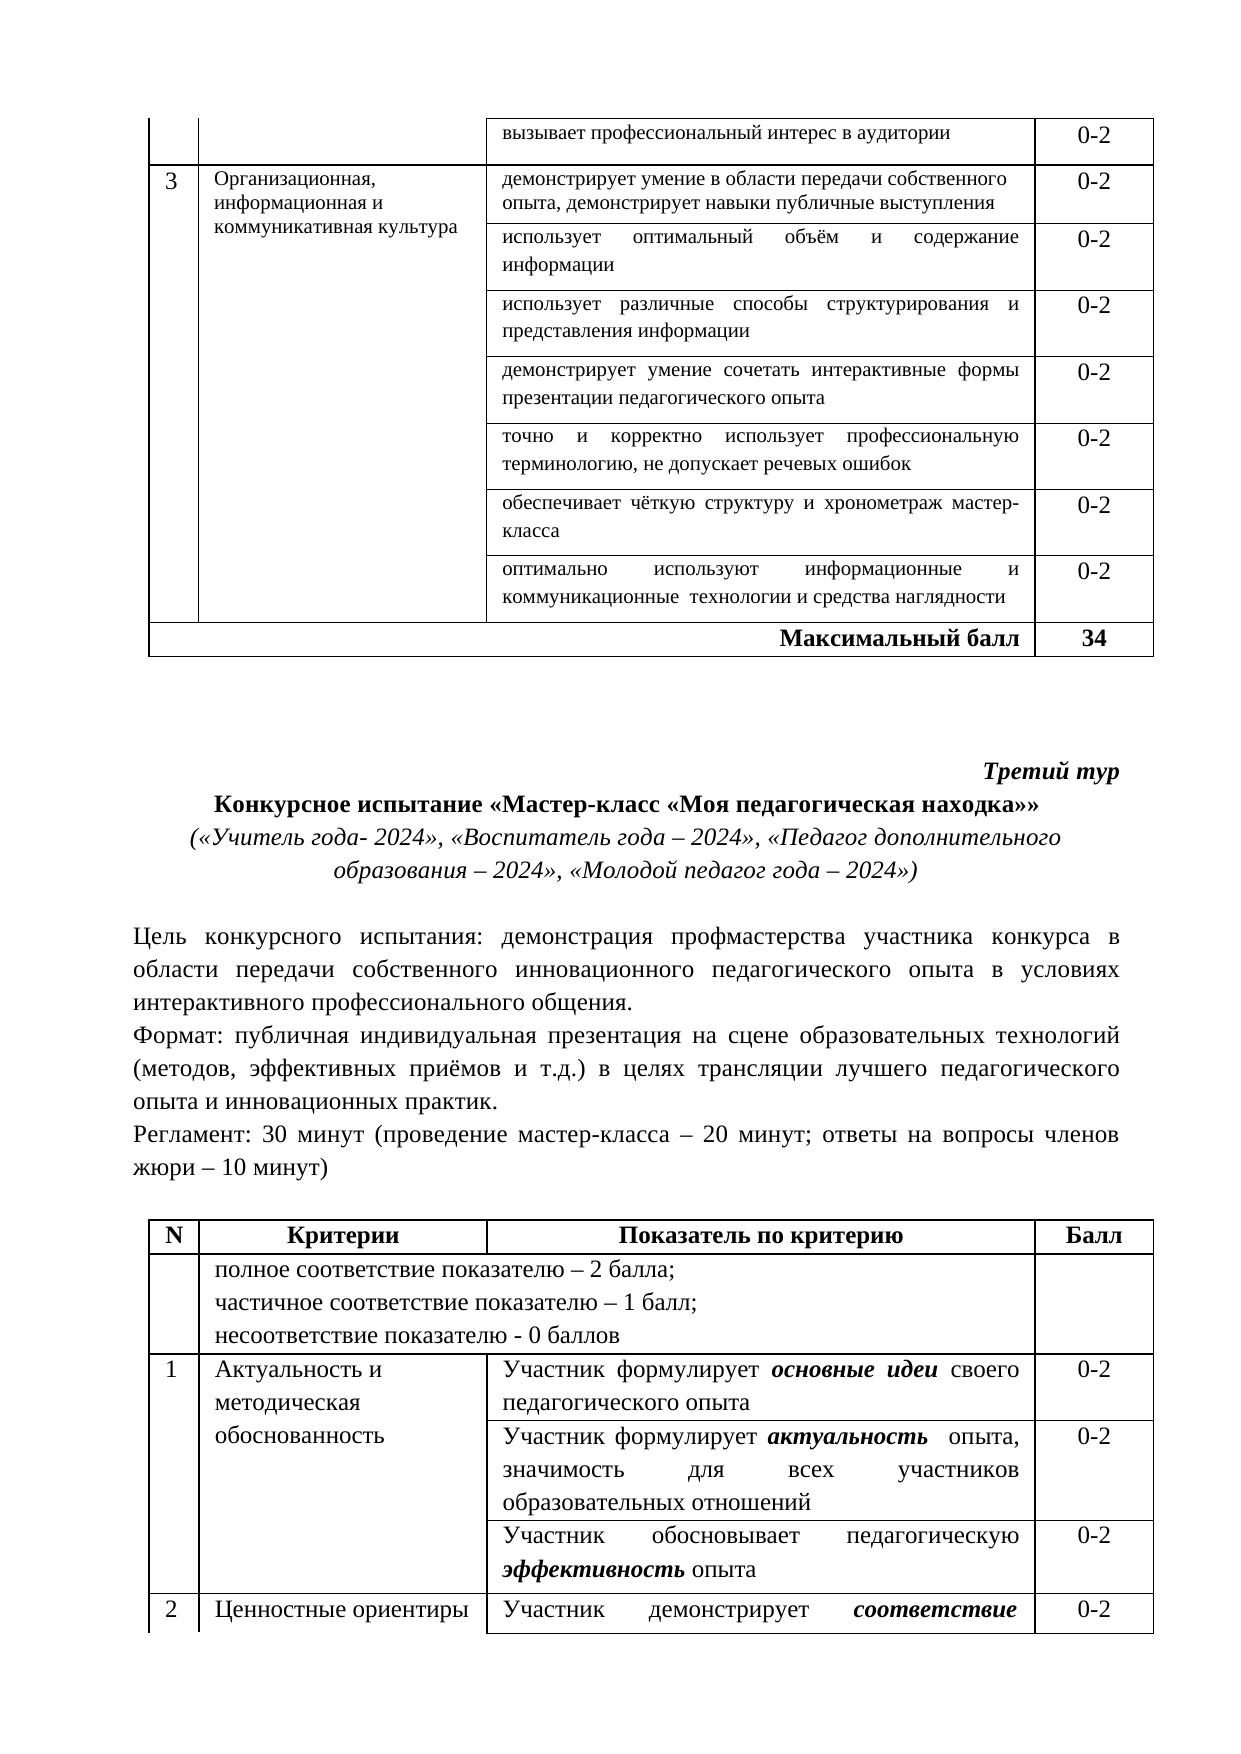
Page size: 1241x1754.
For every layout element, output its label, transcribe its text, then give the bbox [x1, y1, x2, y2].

table_cell точно и корректно использует профессиональную терминологию, не допускает речевых ошибок [487, 424, 1034, 489]
table_header Балл [1036, 1221, 1153, 1253]
table_cell Участник обосновывает педагогическую эффективность опыта [488, 1521, 1034, 1593]
table_cell 2 [150, 1594, 199, 1633]
table_cell 0-2 [1036, 490, 1153, 555]
table_cell [1036, 1255, 1153, 1353]
text Третий тур [133, 756, 1122, 785]
table_cell использует различные способы структурирования и представления информации [487, 291, 1034, 356]
table_cell 0-2 [1036, 224, 1153, 289]
table_cell 0-2 [1036, 1355, 1153, 1420]
table_cell Максимальный балл [150, 623, 1034, 656]
table_header N [150, 1221, 198, 1253]
table_cell 0-2 [1036, 556, 1153, 622]
table_cell Участник формулирует основные идеи своего педагогического опыта [488, 1355, 1034, 1420]
text («Учитель года- 2024», «Воспитатель года – 2024», «Педагог дополнительного образования – 2024», «Молодой педагог года – 2024») [133, 822, 1122, 884]
table_cell [150, 1255, 198, 1353]
table_cell полное соответствие показателю – 2 балла; частичное соответствие показателю – 1 балл; несоответствие показателю - 0 баллов [200, 1255, 1034, 1353]
table_header Критерии [200, 1221, 486, 1253]
text Конкурсное испытание «Мастер-класс «Моя педагогическая находка»» [133, 789, 1122, 818]
table_cell 0-2 [1036, 1521, 1153, 1593]
table_cell вызывает профессиональный интерес в аудитории [487, 119, 1034, 164]
table_cell демонстрирует умение в области передачи собственного опыта, демонстрирует навыки публичные выступления [487, 166, 1034, 223]
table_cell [488, 1594, 1034, 1633]
table_header Показатель по критерию [488, 1221, 1034, 1253]
table_cell 0-2 [1036, 1594, 1153, 1633]
table_cell использует оптимальный объём и содержание информации [487, 224, 1034, 289]
table_cell Организационная, информационная и коммуникативная культура [199, 166, 486, 622]
text Регламент: 30 минут (проведение мастер-класса – 20 минут; ответы на вопросы членов жюри – 10 минут) [133, 1119, 1122, 1181]
table_cell 34 [1036, 623, 1153, 656]
table_cell 0-2 [1036, 119, 1153, 164]
table_cell обеспечивает чёткую структуру и хронометраж мастер-класса [487, 490, 1034, 555]
table_cell 0-2 [1036, 424, 1153, 489]
table_cell оптимально используют информационные и коммуникационные технологии и средства наглядности [487, 556, 1034, 622]
table_cell 0-2 [1036, 1421, 1153, 1519]
text Цель конкурсного испытания: демонстрация профмастерства участника конкурса в области передачи собственного инновационного педагогического опыта в условиях интерактивного профессионального общения. [133, 921, 1122, 1016]
table_cell 3 [150, 166, 198, 622]
table_cell 0-2 [1036, 357, 1153, 422]
table_cell Участник формулирует актуальность опыта, значимость для всех участников образовательных отношений [488, 1421, 1034, 1519]
text Формат: публичная индивидуальная презентация на сцене образовательных технологий (методов, эффективных приёмов и т.д.) в целях трансляции лучшего педагогического опыта и инновационных практик. [133, 1020, 1122, 1115]
table_cell 0-2 [1036, 166, 1153, 223]
table_cell демонстрирует умение сочетать интерактивные формы презентации педагогического опыта [487, 357, 1034, 422]
table_cell 1 [150, 1355, 198, 1593]
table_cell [199, 1594, 486, 1633]
table_cell Актуальность и методическая обоснованность [200, 1355, 486, 1593]
table_cell 0-2 [1036, 291, 1153, 356]
